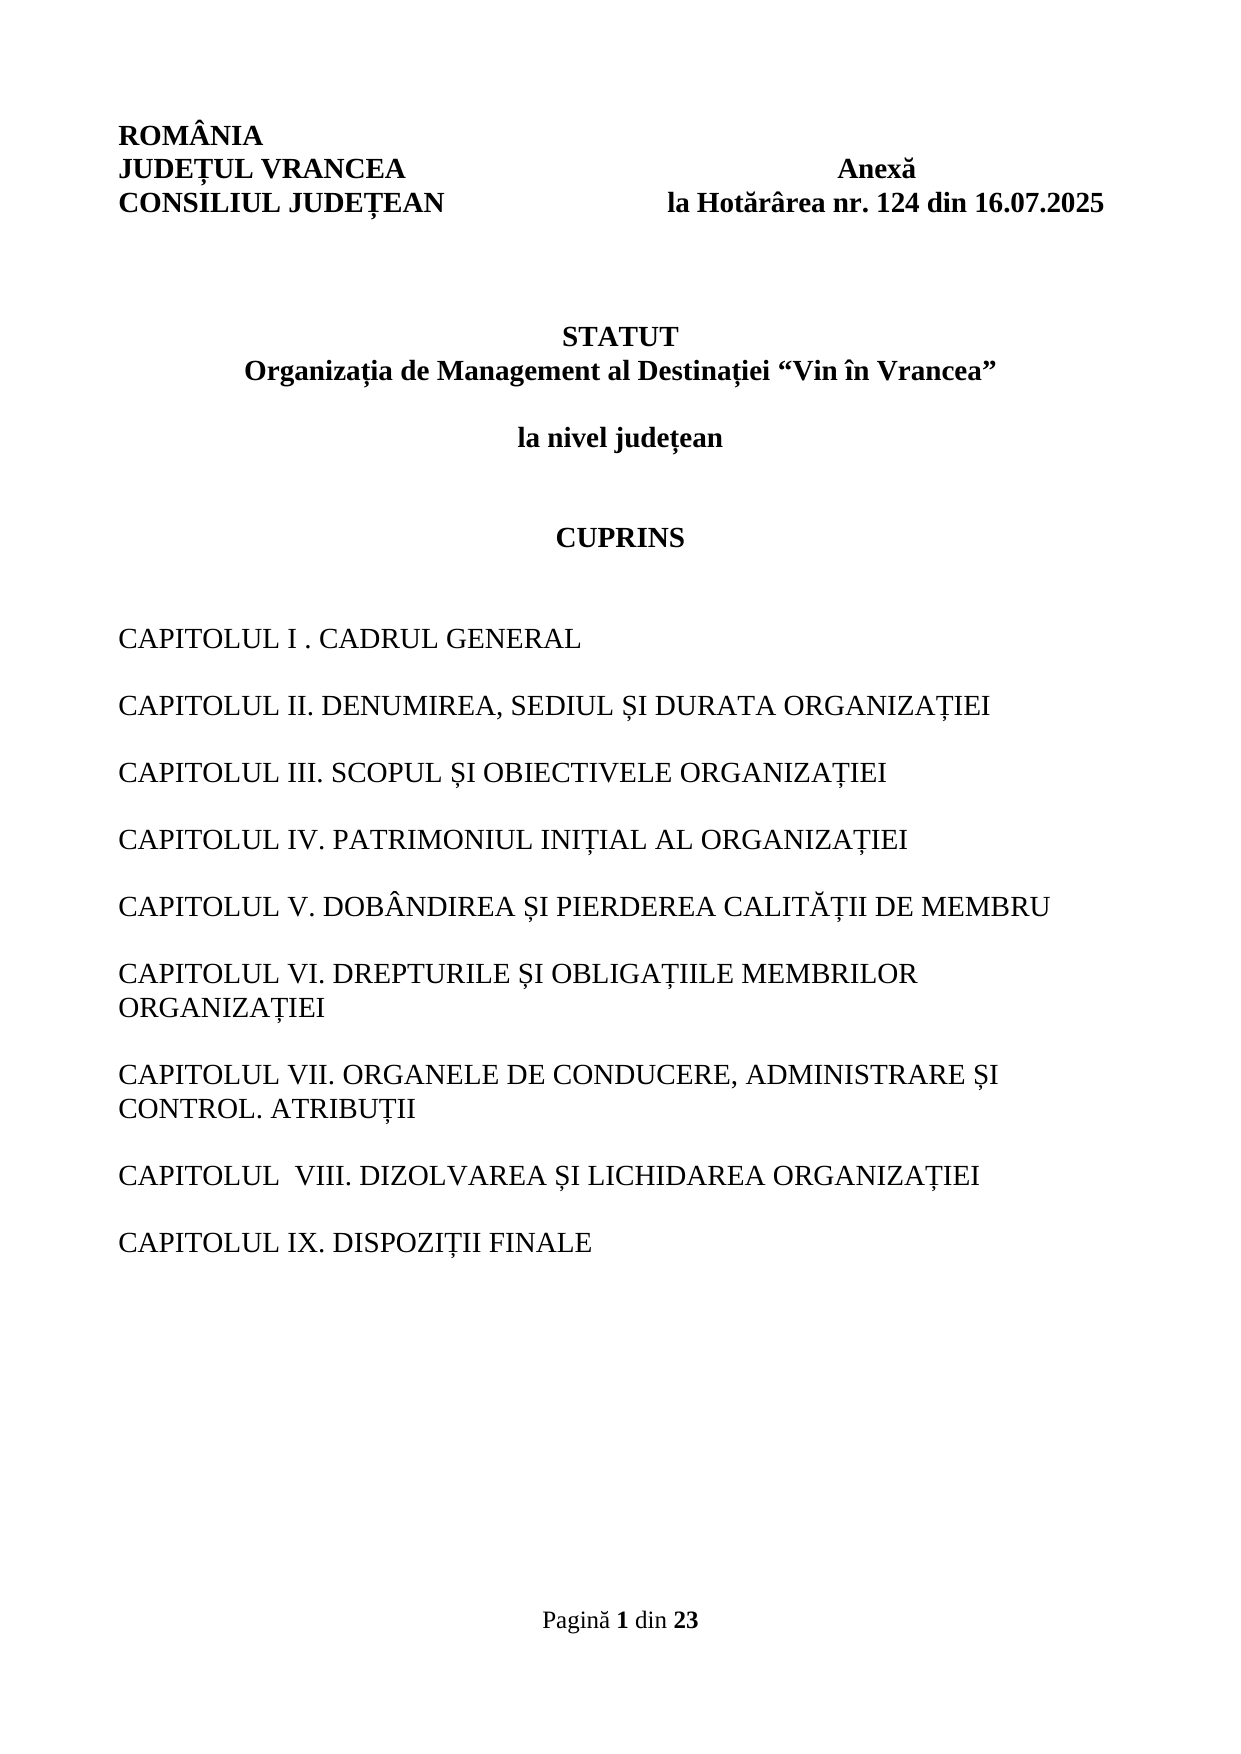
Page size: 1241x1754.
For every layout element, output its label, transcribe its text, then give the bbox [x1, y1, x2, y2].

text CAPITOLUL V. DOBÂNDIREA ȘI PIERDEREA CALITĂȚII DE MEMBRU [118, 889, 1122, 923]
text CAPITOLUL II. DENUMIREA, SEDIUL ȘI DURATA ORGANIZAȚIEI [118, 688, 1122, 722]
text CAPITOLUL IV. PATRIMONIUL INIȚIAL AL ORGANIZAȚIEI [118, 822, 1122, 856]
text STATUT [118, 319, 1122, 353]
text CAPITOLUL VII. ORGANELE DE CONDUCERE, ADMINISTRARE ȘI CONTROL. ATRIBUȚII [118, 1057, 1137, 1124]
text CONSILIUL JUDEȚEAN la Hotărârea nr. 124 din 16.07.2025 [118, 185, 1122, 219]
text CAPITOLUL IX. DISPOZIȚII FINALE [118, 1225, 1122, 1258]
text CAPITOLUL III. SCOPUL ȘI OBIECTIVELE ORGANIZAȚIEI [118, 755, 1122, 789]
text CUPRINS [118, 521, 1122, 554]
text JUDEȚUL VRANCEA Anexă [118, 152, 1122, 185]
text la nivel județean [118, 420, 1122, 453]
text CAPITOLUL I . CADRUL GENERAL [118, 621, 1122, 655]
text CAPITOLUL VIII. DIZOLVAREA ȘI LICHIDAREA ORGANIZAȚIEI [118, 1158, 1122, 1191]
text CAPITOLUL VI. DREPTURILE ȘI OBLIGAȚIILE MEMBRILOR ORGANIZAȚIEI [118, 957, 1122, 1024]
text ROMÂNIA [118, 118, 1122, 152]
text Organizația de Management al Destinației “Vin în Vrancea” [118, 353, 1122, 386]
